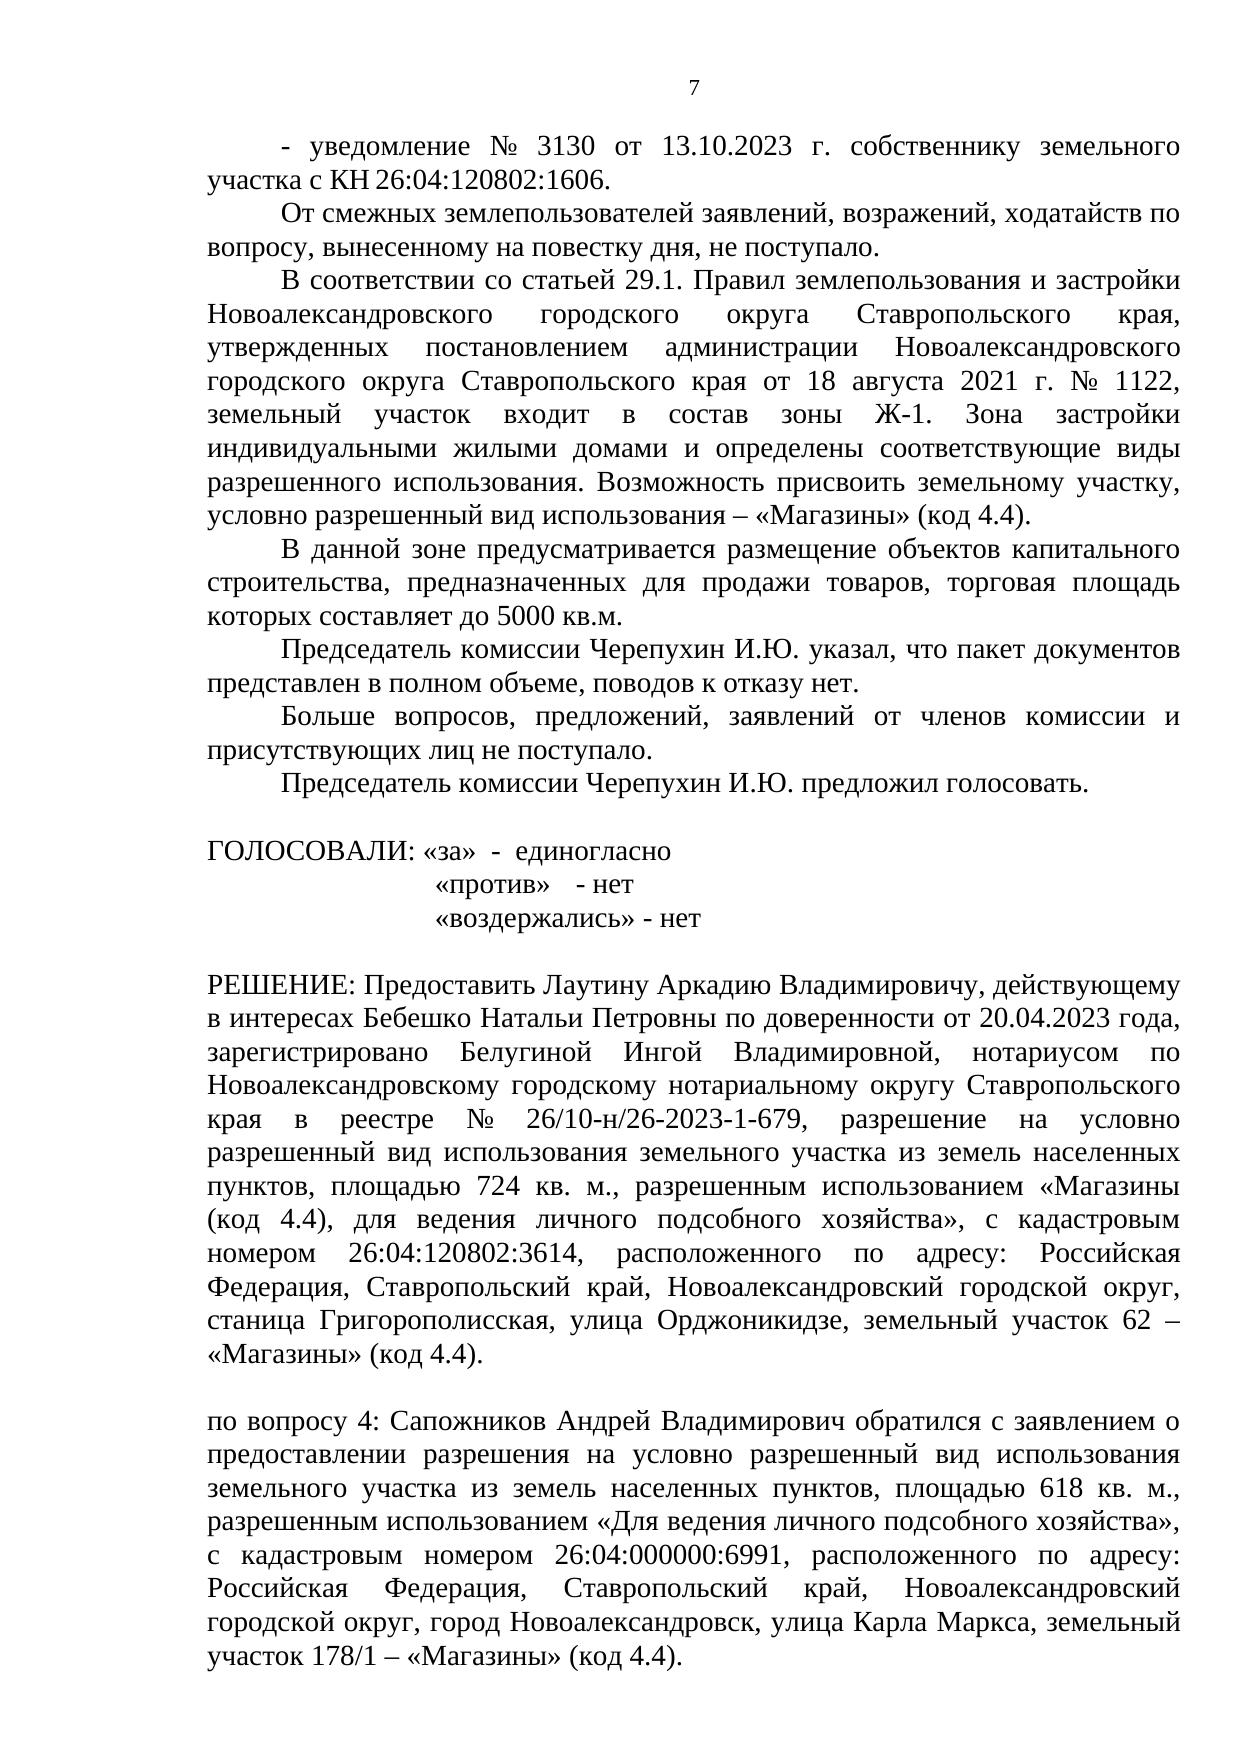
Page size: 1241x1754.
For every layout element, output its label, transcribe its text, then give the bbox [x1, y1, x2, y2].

text В соответствии со статьей 29.1. Правил землепользования и застройки Новоалександровского городского округа Ставропольского края, утвержденных постановлением администрации Новоалександровского городского округа Ставропольского края от 18 августа 2021 г. № 1122, земельный участок входит в состав зоны Ж-1. Зона застройки индивидуальными жилыми домами и определены соответствующие виды разрешенного использования. Возможность присвоить земельному участку, условно разрешенный вид использования – «Магазины» (код 4.4). [207, 262, 1181, 531]
text ГОЛОСОВАЛИ: «за» - единогласно [207, 833, 1181, 866]
text Председатель комиссии Черепухин И.Ю. предложил голосовать. [207, 766, 1181, 799]
text В данной зоне предусматривается размещение объектов капитального строительства, предназначенных для продажи товаров, торговая площадь которых составляет до 5000 кв.м. [207, 531, 1181, 631]
text Больше вопросов, предложений, заявлений от членов комиссии и присутствующих лиц не поступало. [207, 698, 1181, 766]
text «воздержались» - нет [207, 900, 1181, 933]
text по вопросу 4: Сапожников Андрей Владимирович обратился с заявлением о предоставлении разрешения на условно разрешенный вид использования земельного участка из земель населенных пунктов, площадью 618 кв. м., разрешенным использованием «Для ведения личного подсобного хозяйства», с кадастровым номером 26:04:000000:6991, расположенного по адресу: Российская Федерация, Ставропольский край, Новоалександровский городской округ, город Новоалександровск, улица Карла Маркса, земельный участок 178/1 – «Магазины» (код 4.4). [207, 1403, 1181, 1671]
text - уведомление № 3130 от 13.10.2023 г. собственнику земельного участка с КН 26:04:120802:1606. [207, 128, 1181, 195]
text «против» - нет [207, 866, 1181, 900]
list РЕШЕНИЕ: Предоставить Лаутину Аркадию Владимировичу, действующему в интересах Бебешко Натальи Петровны по доверенности от 20.04.2023 года, зарегистрировано Белугиной Ингой Владимировной, нотариусом по Новоалександровскому городскому нотариальному округу Ставропольского края в реестре № 26/10-н/26-2023-1-679, разрешение на условно разрешенный вид использования земельного участка из земель населенных пунктов, площадью 724 кв. м., разрешенным использованием «Магазины (код 4.4), для ведения личного подсобного хозяйства», с кадастровым номером 26:04:120802:3614, расположенного по адресу: Российская Федерация, Ставропольский край, Новоалександровский городской округ, станица Григорополисская, улица Орджоникидзе, земельный участок 62 – «Магазины» (код 4.4). [207, 967, 1181, 1369]
text От смежных землепользователей заявлений, возражений, ходатайств по вопросу, вынесенному на повестку дня, не поступало. [207, 195, 1181, 262]
text Председатель комиссии Черепухин И.Ю. указал, что пакет документов представлен в полном объеме, поводов к отказу нет. [207, 631, 1181, 698]
